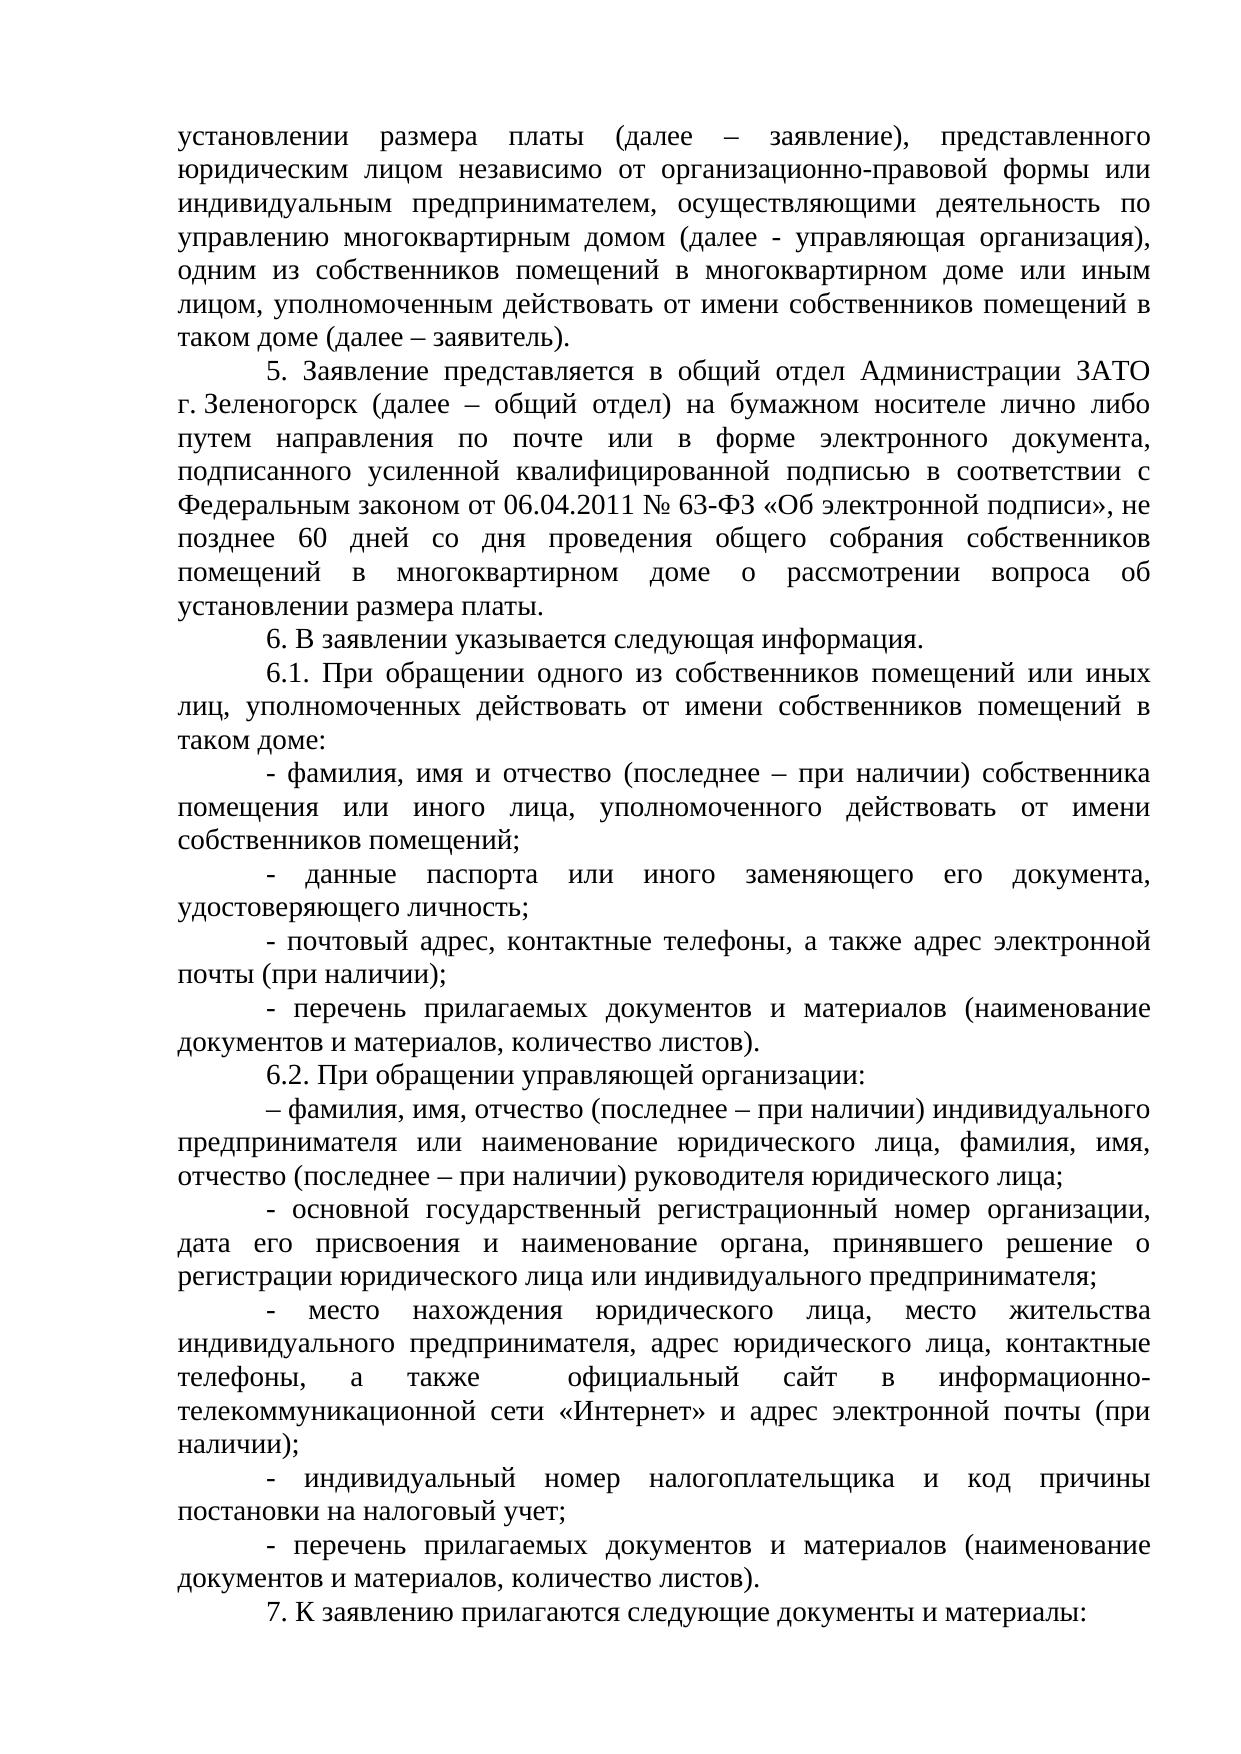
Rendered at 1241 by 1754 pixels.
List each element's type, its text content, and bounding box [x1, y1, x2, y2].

text 6.1. При обращении одного из собственников помещений или иных лиц, уполномоченных действовать от имени собственников помещений в таком доме: [177, 655, 1152, 755]
text - индивидуальный номер налогоплательщика и код причины постановки на налоговый учет; [177, 1460, 1152, 1527]
text - перечень прилагаемых документов и материалов (наименование документов и материалов, количество листов). [177, 990, 1152, 1057]
text - перечень прилагаемых документов и материалов (наименование документов и материалов, количество листов). [177, 1527, 1152, 1594]
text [177, 118, 1152, 353]
text 6. В заявлении указывается следующая информация. [177, 621, 1152, 655]
text - основной государственный регистрационный номер организации, дата его присвоения и наименование органа, принявшего решение о регистрации юридического лица или индивидуального предпринимателя; [177, 1191, 1152, 1292]
text - фамилия, имя и отчество (последнее – при наличии) собственника помещения или иного лица, уполномоченного действовать от имени собственников помещений; [177, 755, 1152, 856]
text - почтовый адрес, контактные телефоны, а также адрес электронной почты (при наличии); [177, 923, 1152, 990]
text - место нахождения юридического лица, место жительства индивидуального предпринимателя, адрес юридического лица, контактные телефоны, а также официальный сайт в информационно-телекоммуникационной сети «Интернет» и адрес электронной почты (при наличии); [177, 1292, 1152, 1460]
text 7. К заявлению прилагаются следующие документы и материалы: [177, 1594, 1152, 1627]
text 6.2. При обращении управляющей организации: [177, 1057, 1152, 1091]
text – фамилия, имя, отчество (последнее – при наличии) индивидуального предпринимателя или наименование юридического лица, фамилия, имя, отчество (последнее – при наличии) руководителя юридического лица; [177, 1091, 1152, 1191]
text - данные паспорта или иного заменяющего его документа, удостоверяющего личность; [177, 856, 1152, 923]
text 5. Заявление представляется в общий отдел Администрации ЗАТО г. Зеленогорск (далее – общий отдел) на бумажном носителе лично либо путем направления по почте или в форме электронного документа, подписанного усиленной квалифицированной подписью в соответствии с Федеральным законом от 06.04.2011 № 63-ФЗ «Об электронной подписи», не позднее 60 дней со дня проведения общего собрания собственников помещений в многоквартирном доме о рассмотрении вопроса об установлении размера платы. [177, 353, 1152, 621]
